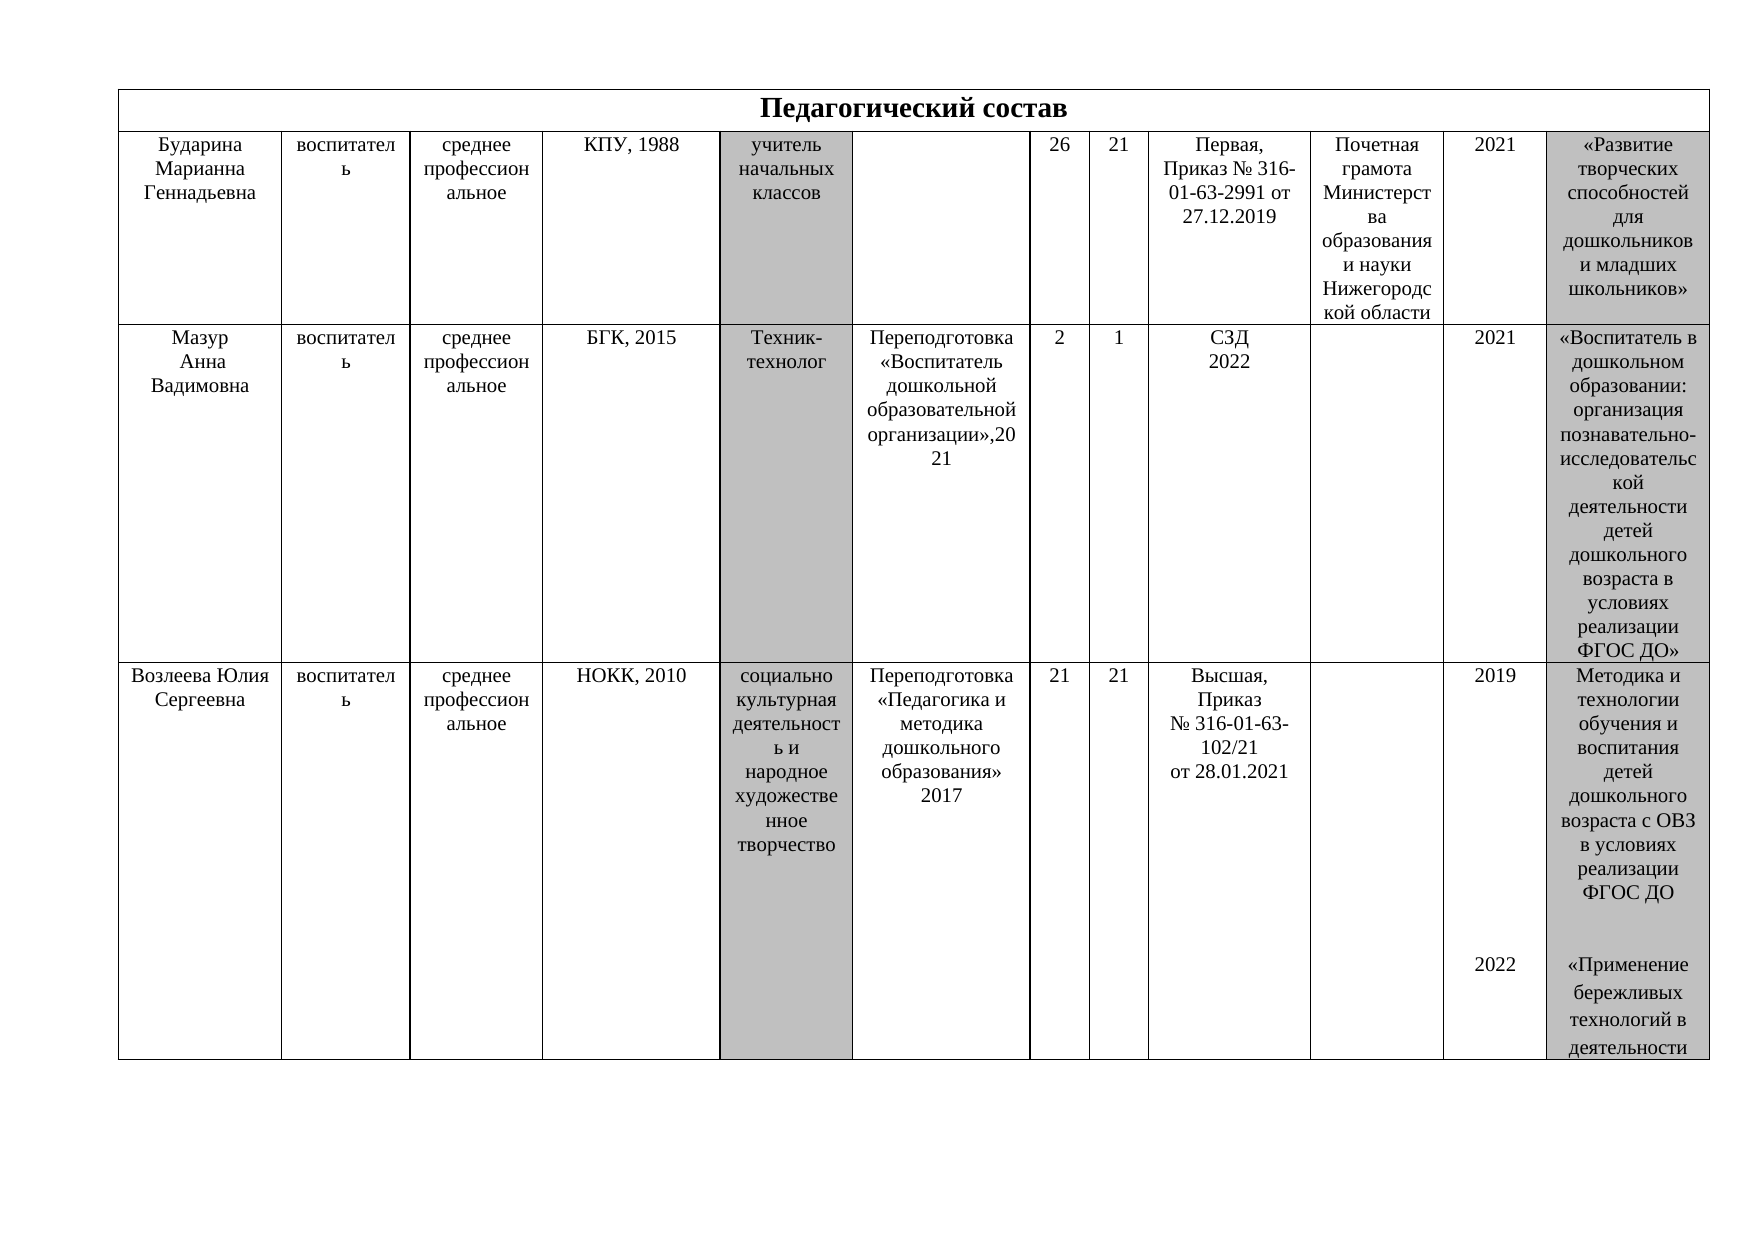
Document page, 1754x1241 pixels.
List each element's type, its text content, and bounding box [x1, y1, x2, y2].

table_cell СЗД 2022 [1149, 325, 1310, 662]
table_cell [853, 663, 1029, 1059]
table_cell Педагогический состав [119, 90, 1709, 131]
table_cell [1311, 325, 1443, 662]
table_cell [721, 663, 852, 1059]
table_cell воспитатель [282, 325, 409, 662]
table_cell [119, 663, 281, 1059]
table_cell Переподготовка «Воспитатель дошкольной образовательной организации»,2021 [853, 325, 1029, 662]
table_cell среднее профессиональное [411, 132, 542, 324]
table_cell 21 [1090, 663, 1148, 1059]
table_cell «Развитие творческих способностей для дошкольников и младших школьников» [1547, 132, 1709, 324]
table_cell 21 [1031, 663, 1089, 1059]
table_cell [853, 132, 1029, 324]
table_cell Бударина Марианна Геннадьевна [119, 132, 281, 324]
table_cell Почетная грамота Министерства образования и науки Нижегородской области [1311, 132, 1443, 324]
table_cell 2019 2022 [1444, 663, 1546, 1059]
table_cell воспитатель [282, 132, 409, 324]
table_cell среднее профессиональное [411, 325, 542, 662]
table_cell 1 [1090, 325, 1148, 662]
table_cell 2021 [1444, 325, 1546, 662]
table_cell 21 [1090, 132, 1148, 324]
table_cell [1149, 663, 1310, 1059]
table_cell Мазур Анна Вадимовна [119, 325, 281, 662]
table_cell «Воспитатель в дошкольном образовании: организация познавательно-исследовательской деятельности детей дошкольного возраста в условиях реализации ФГОС ДО» [1547, 325, 1709, 662]
table_cell учитель начальных классов [721, 132, 852, 324]
table_cell Первая, Приказ № 316-01-63-2991 от 27.12.2019 [1149, 132, 1310, 324]
table_cell 26 [1031, 132, 1089, 324]
table_cell КПУ, 1988 [543, 132, 719, 324]
table_cell [1311, 663, 1443, 1059]
table_cell 2 [1031, 325, 1089, 662]
table_cell 2021 [1444, 132, 1546, 324]
table_cell воспитатель [282, 663, 409, 1059]
table_cell БГК, 2015 [543, 325, 719, 662]
table_cell НОКК, 2010 [543, 663, 719, 1059]
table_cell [1547, 663, 1709, 1059]
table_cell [411, 663, 542, 1059]
table_cell Техник-технолог [721, 325, 852, 662]
